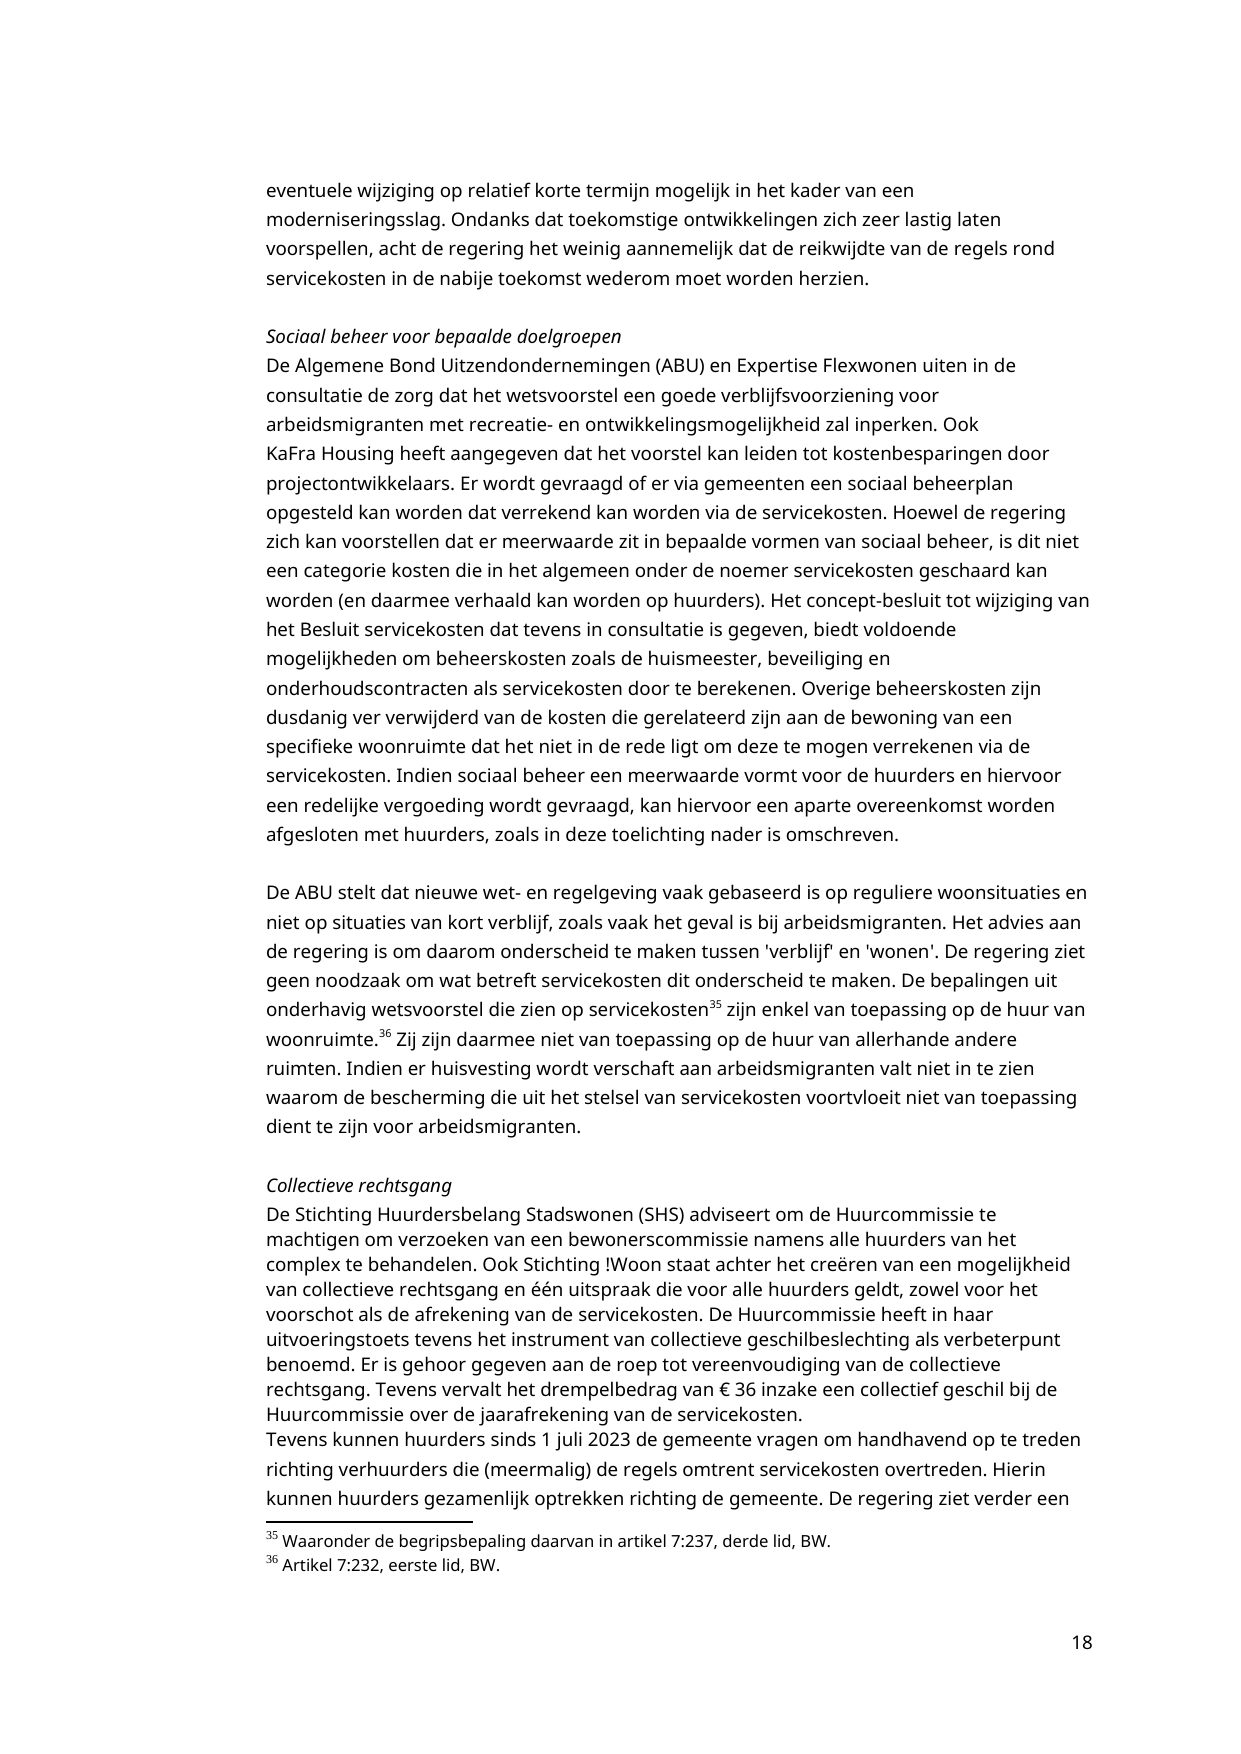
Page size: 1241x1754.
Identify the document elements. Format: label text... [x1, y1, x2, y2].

text De Stichting Huurdersbelang Stadswonen (SHS) adviseert om de Huurcommissie te machtigen om verzoeken van een bewonerscommissie namens alle huurders van het complex te behandelen. Ook Stichting !Woon staat achter het creëren van een mogelijkheid van collectieve rechtsgang en één uitspraak die voor alle huurders geldt, zowel voor het voorschot als de afrekening van de servicekosten. De Huurcommissie heeft in haar uitvoeringstoets tevens het instrument van collectieve geschilbeslechting als verbeterpunt benoemd. Er is gehoor gegeven aan de roep tot vereenvoudiging van de collectieve rechtsgang. Tevens vervalt het drempelbedrag van € 36 inzake een collectief geschil bij de Huurcommissie over de jaarafrekening van de servicekosten. [266, 1202, 1092, 1427]
text Collectieve rechtsgang [266, 1172, 1092, 1198]
text Sociaal beheer voor bepaalde doelgroepen [266, 323, 1092, 349]
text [266, 177, 1092, 291]
text De Algemene Bond Uitzendondernemingen (ABU) en Expertise Flexwonen uiten in de consultatie de zorg dat het wetsvoorstel een goede verblijfsvoorziening voor arbeidsmigranten met recreatie- en ontwikkelingsmogelijkheid zal inperken. Ook KaFra Housing heeft aangegeven dat het voorstel kan leiden tot kostenbesparingen door projectontwikkelaars. Er wordt gevraagd of er via gemeenten een sociaal beheerplan opgesteld kan worden dat verrekend kan worden via de servicekosten. Hoewel de regering zich kan voorstellen dat er meerwaarde zit in bepaalde vormen van sociaal beheer, is dit niet een categorie kosten die in het algemeen onder de noemer servicekosten geschaard kan worden (en daarmee verhaald kan worden op huurders). Het concept-besluit tot wijziging van het Besluit servicekosten dat tevens in consultatie is gegeven, biedt voldoende mogelijkheden om beheerskosten zoals de huismeester, beveiliging en onderhoudscontracten als servicekosten door te berekenen. Overige beheerskosten zijn dusdanig ver verwijderd van de kosten die gerelateerd zijn aan de bewoning van een specifieke woonruimte dat het niet in de rede ligt om deze te mogen verrekenen via de servicekosten. Indien sociaal beheer een meerwaarde vormt voor de huurders en hiervoor een redelijke vergoeding wordt gevraagd, kan hiervoor een aparte overeenkomst worden afgesloten met huurders, zoals in deze toelichting nader is omschreven. [266, 353, 1092, 847]
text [266, 1427, 1092, 1511]
text De ABU stelt dat nieuwe wet- en regelgeving vaak gebaseerd is op reguliere woonsituaties en niet op situaties van kort verblijf, zoals vaak het geval is bij arbeidsmigranten. Het advies aan de regering is om daarom onderscheid te maken tussen 'verblijf' en 'wonen'. De regering ziet geen noodzaak om wat betreft servicekosten dit onderscheid te maken. De bepalingen uit onderhavig wetsvoorstel die zien op servicekosten zijn enkel van toepassing op de huur van woonruimte. Zij zijn daarmee niet van toepassing op de huur van allerhande andere ruimten. Indien er huisvesting wordt verschaft aan arbeidsmigranten valt niet in te zien waarom de bescherming die uit het stelsel van servicekosten voortvloeit niet van toepassing dient te zijn voor arbeidsmigranten. [266, 880, 1092, 1139]
